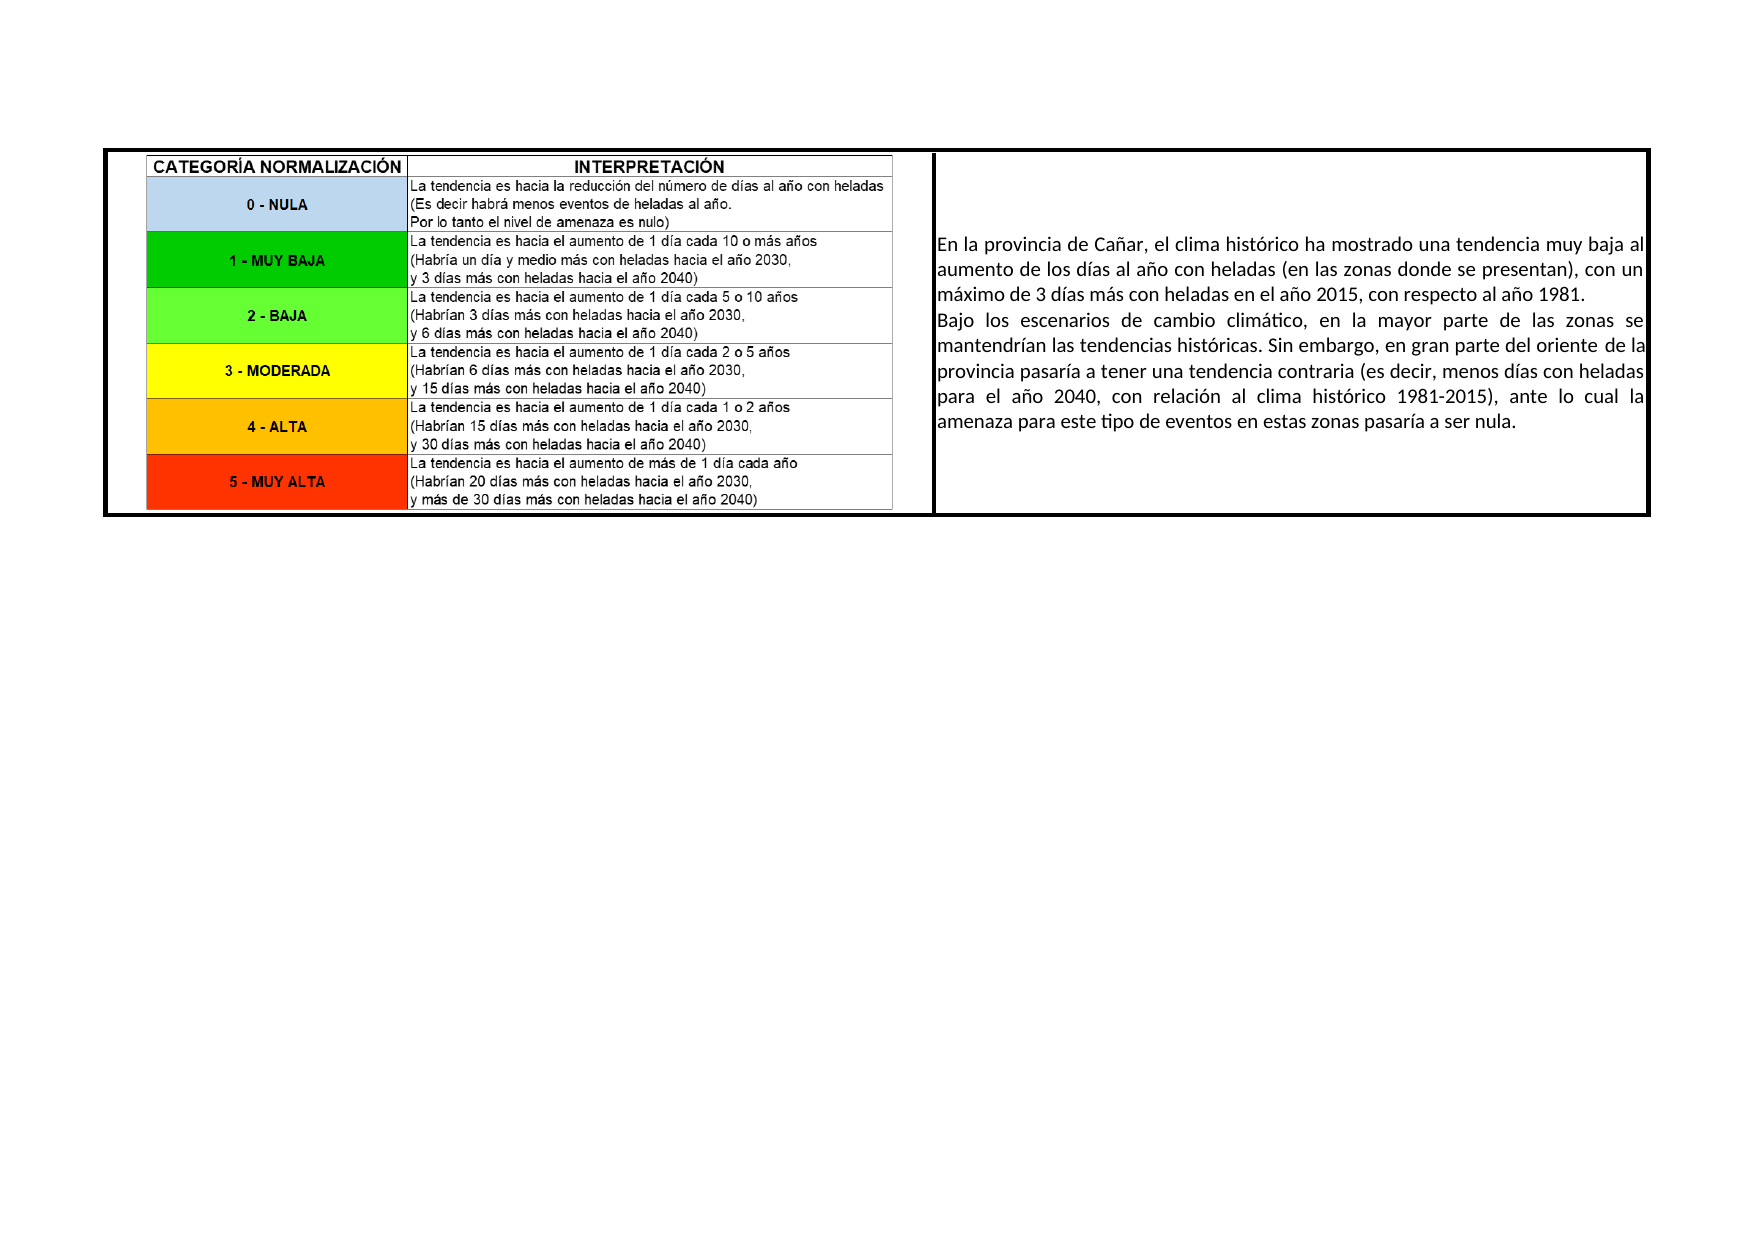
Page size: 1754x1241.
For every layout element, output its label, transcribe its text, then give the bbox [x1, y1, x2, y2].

table_cell [108, 152, 934, 513]
table_cell En la provincia de Cañar, el clima histórico ha mostrado una tendencia muy baja al aumento de los días al año con heladas (en las zonas donde se presentan), con un máximo de 3 días más con heladas en el año 2015, con respecto al año 1981. Bajo los escenarios de cambio climático, en la mayor parte de las zonas se mantendrían las tendencias históricas. Sin embargo, en gran parte del oriente de la provincia pasaría a tener una tendencia contraria (es decir, menos días con heladas para el año 2040, con relación al clima histórico 1981-2015), ante lo cual la amenaza para este tipo de eventos en estas zonas pasaría a ser nula. [936, 152, 1646, 513]
picture [146, 155, 893, 510]
